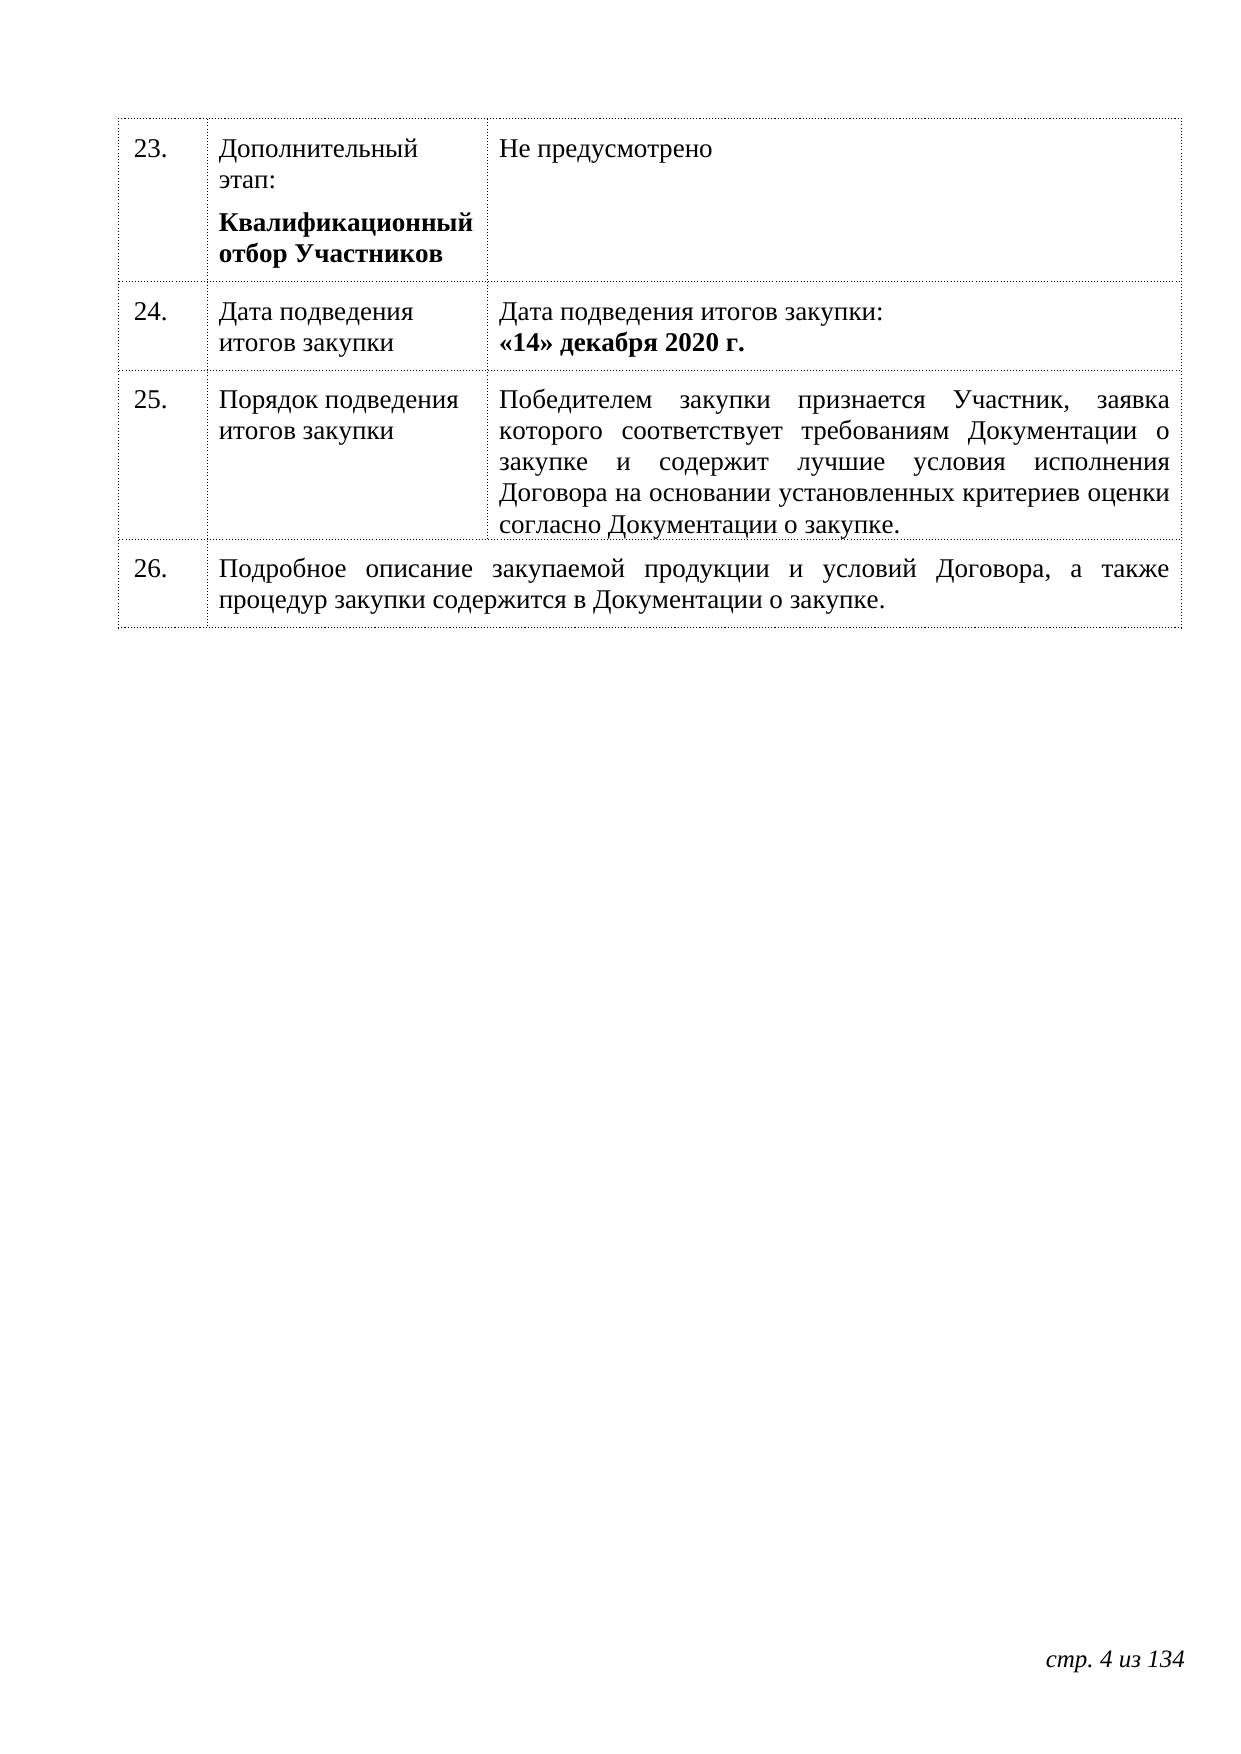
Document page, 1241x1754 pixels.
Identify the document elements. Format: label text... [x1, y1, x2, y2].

table_cell Не предусмотрено [488, 118, 1182, 281]
table_cell Порядок подведения итогов закупки [207, 370, 488, 539]
table_cell Подробное описание закупаемой продукции и условий Договора, а также процедур закупки содержится в Документации о закупке. [207, 539, 1182, 627]
table_cell Дата подведения итогов закупки: «14» декабря 2020 г. [488, 281, 1182, 369]
table_cell Дата подведения итогов закупки [207, 281, 488, 369]
table_cell Дополнительный этап: Квалификационный отбор Участников [207, 118, 488, 281]
table_cell [119, 118, 207, 281]
table_cell [119, 539, 207, 627]
table_cell [119, 370, 207, 539]
table_cell [119, 281, 207, 369]
table_cell Победителем закупки признается Участник, заявка которого соответствует требованиям Документации о закупке и содержит лучшие условия исполнения Договора на основании установленных критериев оценки согласно Документации о закупке. [488, 370, 1182, 539]
